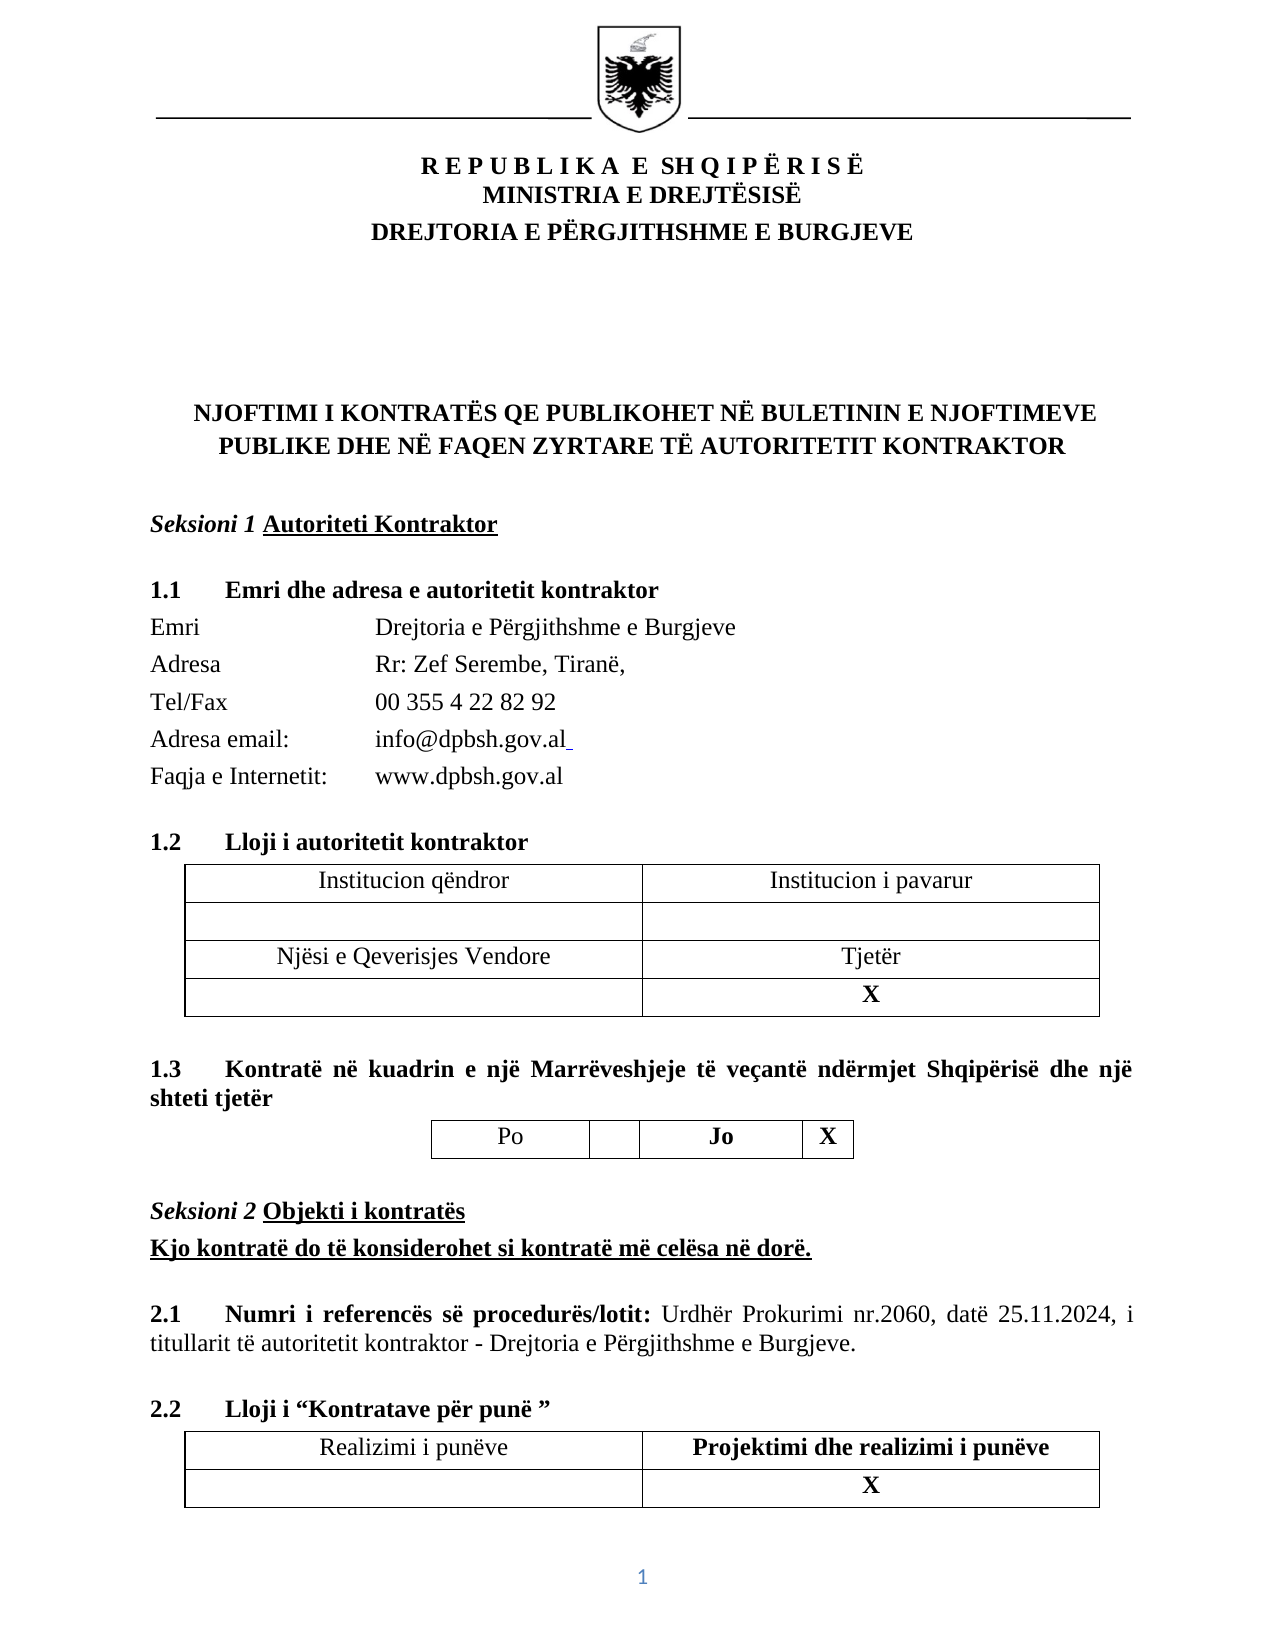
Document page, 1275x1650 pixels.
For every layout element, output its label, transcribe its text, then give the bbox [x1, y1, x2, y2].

table_cell [186, 903, 642, 940]
table_header Po [432, 1121, 589, 1158]
text 1.1 Emri dhe adresa e autoritetit kontraktor [150, 575, 1134, 604]
table_header Realizimi i punëve [186, 1432, 642, 1469]
table_header Institucion qëndror [186, 865, 642, 902]
table_header X [803, 1121, 853, 1158]
text 1.3 Kontratë në kuadrin e një Marrëveshjeje të veçantë ndërmjet Shqipërisë dhe një shteti tjetër [150, 1054, 1134, 1112]
table_cell X [643, 1470, 1099, 1507]
table_cell X [643, 979, 1099, 1016]
text R E P U B L I K A E SH Q I P Ë R I S Ë [150, 151, 1134, 180]
text 2.2 Lloji i “Kontratave për punë ” [150, 1394, 1134, 1423]
text 2.1 Numri i referencës së procedurës/lotit: Urdhër Prokurimi nr.2060, datë 25.11.2024, i titullarit të autoritetit kontraktor - Drejtoria e Përgjithshme e Burgjeve. [150, 1299, 1134, 1357]
text NJOFTIMI I KONTRATËS QE PUBLIKOHET NË BULETININ E NJOFTIMEVE PUBLIKE DHE NË FAQEN ZYRTARE TË AUTORITETIT KONTRAKTOR [150, 398, 1134, 460]
table_header [590, 1121, 639, 1158]
table_cell  [186, 1470, 642, 1507]
text 1.2 Lloji i autoritetit kontraktor [150, 827, 1134, 855]
table_cell Njësi e Qeverisjes Vendore [186, 941, 642, 978]
text Tel/Fax 00 355 4 22 82 92 [150, 687, 1134, 715]
text Faqja e Internetit: www.dpbsh.gov.al [150, 761, 1134, 789]
text MINISTRIA E DREJTËSISË [150, 180, 1134, 209]
text Adresa email: info@dpbsh.gov.al [150, 724, 1134, 752]
text Emri Drejtoria e Përgjithshme e Burgjeve [150, 612, 1134, 641]
table_header Projektimi dhe realizimi i punëve [643, 1432, 1099, 1469]
table_cell [643, 903, 1099, 940]
table_cell Tjetër [643, 941, 1099, 978]
picture [595, 25, 683, 133]
table_header Institucion i pavarur [643, 865, 1099, 902]
text Kjo kontratë do të konsiderohet si kontratë më celësa në dorë. [150, 1233, 1134, 1262]
table_header Jo [640, 1121, 802, 1158]
table_cell [186, 979, 642, 1016]
text Adresa Rr: Zef Serembe, Tiranë, [150, 649, 1134, 678]
text Seksioni 2 Objekti i kontratës [150, 1196, 1134, 1225]
text Seksioni 1 Autoriteti Kontraktor [150, 509, 1134, 538]
text DREJTORIA E PËRGJITHSHME E BURGJEVE [150, 217, 1134, 246]
